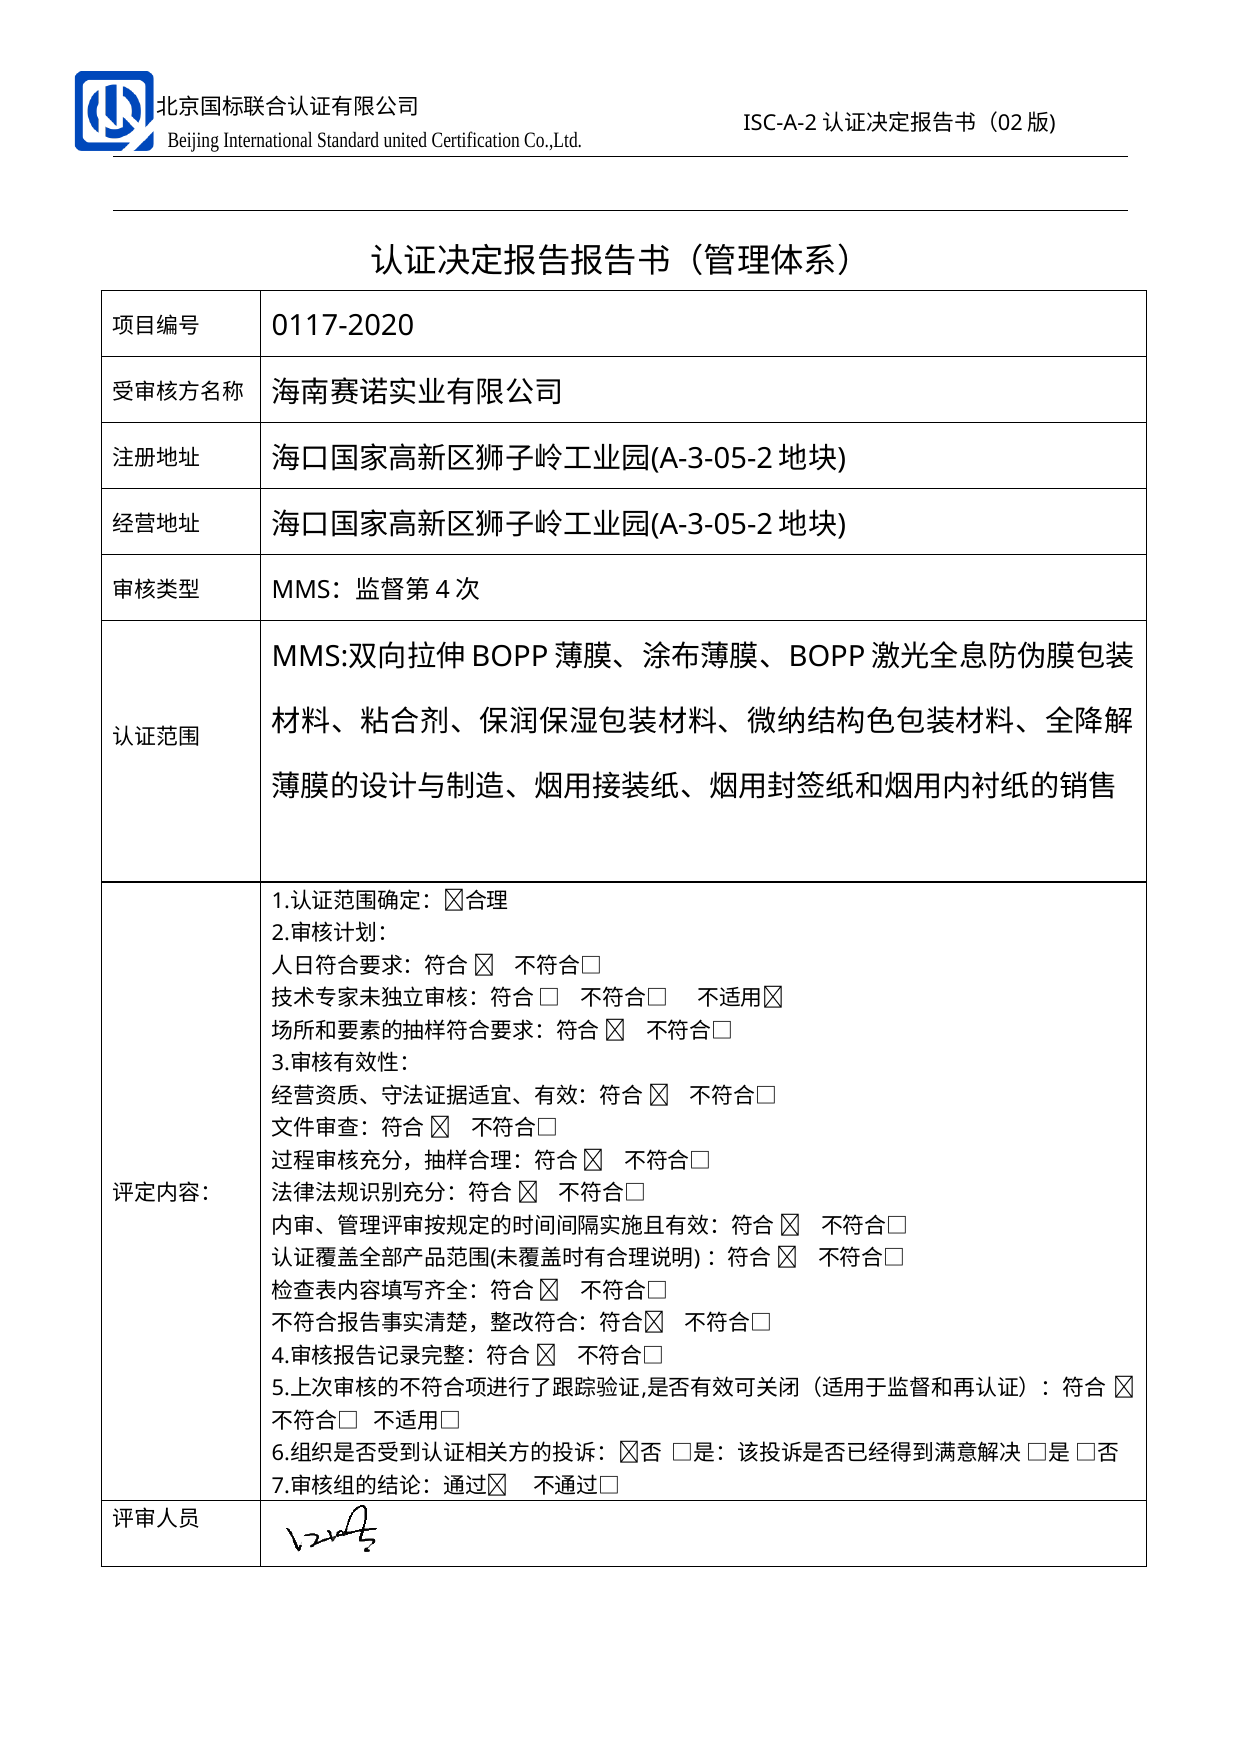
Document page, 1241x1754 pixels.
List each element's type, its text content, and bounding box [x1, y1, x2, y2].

table_cell MMS:双向拉伸BOPP薄膜、涂布薄膜、BOPP激光全息防伪膜包装材料、粘合剂、保润保湿包装材料、微纳结构色包装材料、全降解薄膜的设计与制造、烟用接装纸、烟用封签纸和烟用内衬纸的销售 [261, 621, 1146, 881]
table_cell 评定内容： [102, 883, 260, 1500]
table_cell 海口国家高新区狮子岭工业园(A-3-05-2地块) [261, 489, 1146, 554]
table_cell 海南赛诺实业有限公司 [261, 357, 1146, 422]
table_cell 1.认证范围确定：合理 2.审核计划： 人日符合要求：符合 不符合□ 技术专家未独立审核：符合 □ 不符合□ 不适用 场所和要素的抽样符合要求：符合 不符合□ 3.审核有效性： 经营资质、守法证据适宜、有效：符合 不符合□ 文件审查：符合 不符合□ 过程审核充分，抽样合理：符合 不符合□ 法律法规识别充分：符合 不符合□ 内审、管理评审按规定的时间间隔实施且有效：符合 不符合□ 认证覆盖全部产品范围(未覆盖时有合理说明) ：符合 不符合□ 检查表内容填写齐全：符合 不符合□ 不符合报告事实清楚，整改符合：符合 不符合□ 4.审核报告记录完整：符合 不符合□ 5.上次审核的不符合项进行了跟踪验证,是否有效可关闭（适用于监督和再认证）：符合 不符合□ 不适用□ 6.组织是否受到认证相关方的投诉：否 □是：该投诉是否已经得到满意解决 □是 □否 7.审核组的结论：通过 不通过□ [261, 883, 1146, 1500]
table_cell 受审核方名称 [102, 357, 260, 422]
table_cell MMS：监督第4次 [261, 555, 1146, 620]
picture [74, 71, 154, 151]
table_cell 海口国家高新区狮子岭工业园(A-3-05-2地块) [261, 423, 1146, 488]
table_header 0117-2020 [261, 291, 1146, 356]
table_cell 审核类型 [102, 555, 260, 620]
table_cell 评审人员 [102, 1501, 260, 1566]
table_cell [261, 1501, 1146, 1566]
picture [271, 1500, 397, 1564]
text 认证决定报告报告书（管理体系） [112, 225, 1128, 290]
table_header 项目编号 [102, 291, 260, 356]
table_cell 认证范围 [102, 621, 260, 881]
table_cell 经营地址 [102, 489, 260, 554]
table_cell 注册地址 [102, 423, 260, 488]
